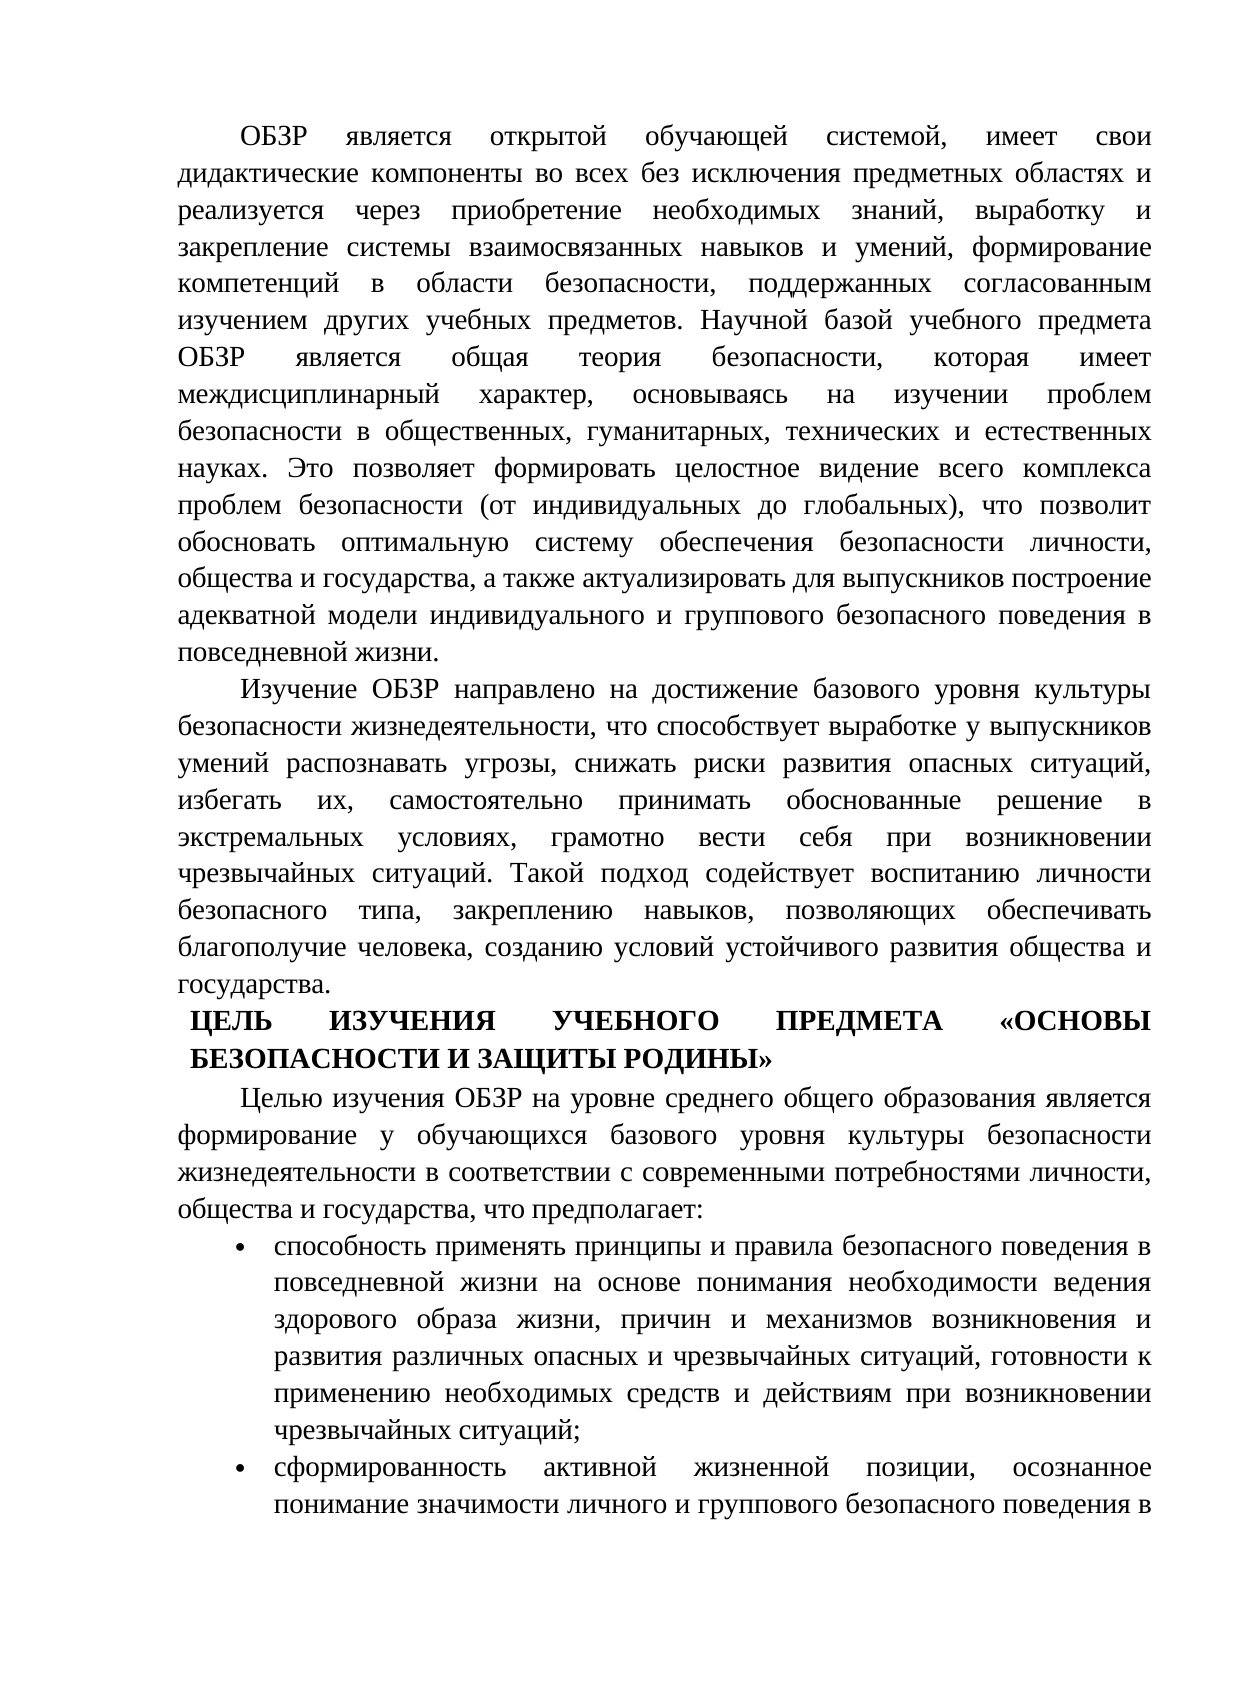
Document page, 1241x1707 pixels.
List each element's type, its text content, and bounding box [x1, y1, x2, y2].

list способность применять принципы и правила безопасного поведения в повседневной жизни на основе понимания необходимости ведения здорового образа жизни, причин и механизмов возникновения и развития различных опасных и чрезвычайных ситуаций, готовности к применению необходимых средств и действиям при возникновении чрезвычайных ситуаций; [236, 1228, 1152, 1446]
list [236, 1449, 1152, 1519]
text Изучение ОБЗР направлено на достижение базового уровня культуры безопасности жизнедеятельности, что способствует выработке у выпускников умений распознавать угрозы, снижать риски развития опасных ситуаций, избегать их, самостоятельно принимать обоснованные решение в экстремальных условиях, грамотно вести себя при возникновении чрезвычайных ситуаций. Такой подход содействует воспитанию личности безопасного типа, закреплению навыков, позволяющих обеспечивать благополучие человека, созданию условий устойчивого развития общества и государства. [177, 671, 1152, 1000]
text Целью изучения ОБЗР на уровне среднего общего образования является формирование у обучающихся базового уровня культуры безопасности жизнедеятельности в соответствии с современными потребностями личности, общества и государства, что предполагает: [177, 1080, 1152, 1224]
text ЦЕЛЬ ИЗУЧЕНИЯ УЧЕБНОГО ПРЕДМЕТА «ОСНОВЫ БЕЗОПАСНОСТИ И ЗАЩИТЫ РОДИНЫ» [190, 1003, 1152, 1075]
text ОБЗР является открытой обучающей системой, имеет свои дидактические компоненты во всех без исключения предметных областях и реализуется через приобретение необходимых знаний, выработку и закрепление системы взаимосвязанных навыков и умений, формирование компетенций в области безопасности, поддержанных согласованным изучением других учебных предметов. Научной базой учебного предмета ОБЗР является общая теория безопасности, которая имеет междисциплинарный характер, основываясь на изучении проблем безопасности в общественных, гуманитарных, технических и естественных науках. Это позволяет формировать целостное видение всего комплекса проблем безопасности (от индивидуальных до глобальных), что позволит обосновать оптимальную систему обеспечения безопасности личности, общества и государства, а также актуализировать для выпускников построение адекватной модели индивидуального и группового безопасного поведения в повседневной жизни. [177, 118, 1152, 668]
